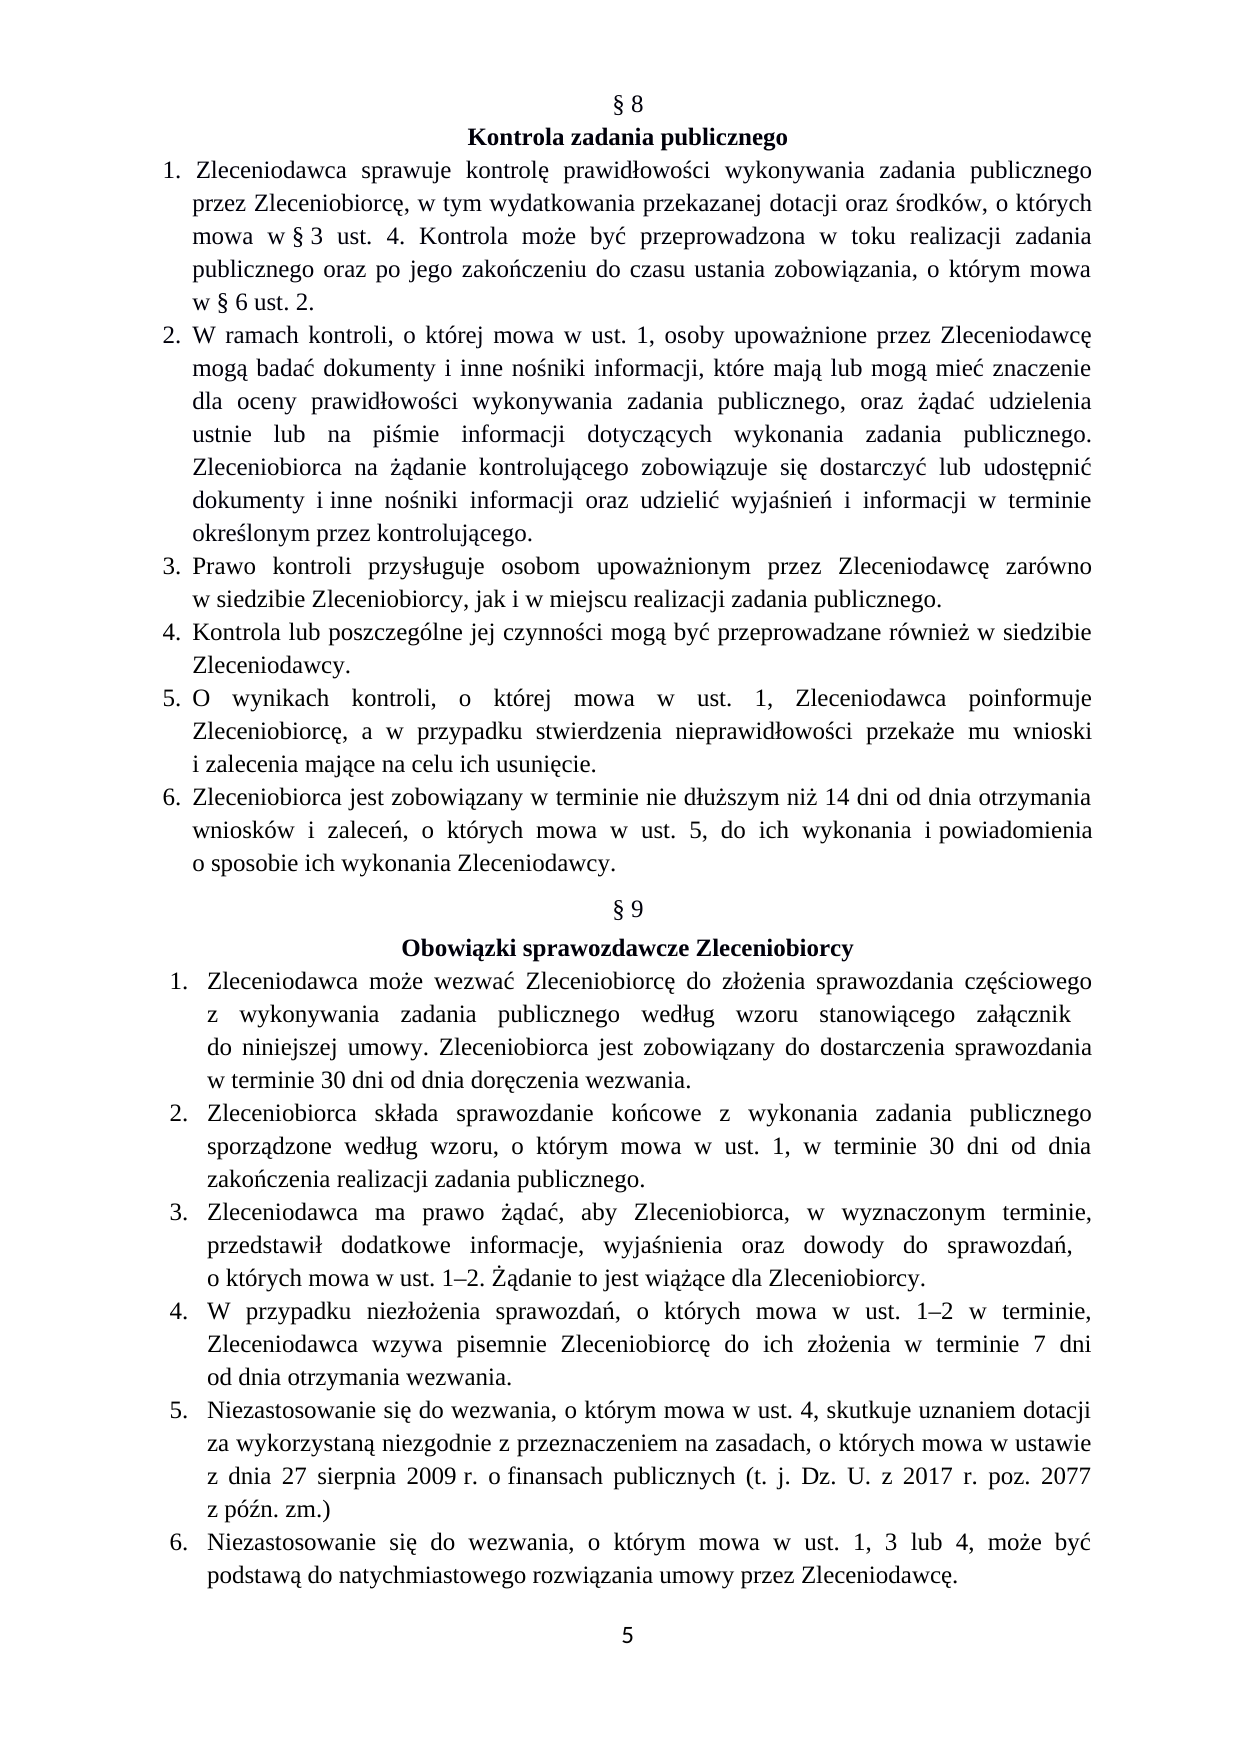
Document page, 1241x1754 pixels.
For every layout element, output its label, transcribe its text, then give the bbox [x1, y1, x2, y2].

list W ramach kontroli, o której mowa w ust. 1, osoby upoważnione przez Zleceniodawcę mogą badać dokumenty i inne nośniki informacji, które mają lub mogą mieć znaczenie dla oceny prawidłowości wykonywania zadania publicznego, oraz żądać udzielenia ustnie lub na piśmie informacji dotyczących wykonania zadania publicznego. Zleceniobiorca na żądanie kontrolującego zobowiązuje się dostarczyć lub udostępnić dokumenty i inne nośniki informacji oraz udzielić wyjaśnień i informacji w terminie określonym przez kontrolującego. [162, 320, 1093, 547]
list Zleceniodawca ma prawo żądać, aby Zleceniobiorca, w wyznaczonym terminie, przedstawił dodatkowe informacje, wyjaśnienia oraz dowody do sprawozdań, o których mowa w ust. 1–2. Żądanie to jest wiążące dla Zleceniobiorcy. [169, 1197, 1093, 1292]
text 1. Zleceniodawca sprawuje kontrolę prawidłowości wykonywania zadania publicznego przez Zleceniobiorcę, w tym wydatkowania przekazanej dotacji oraz środków, o których mowa w § 3 ust. 4. Kontrola może być przeprowadzona w toku realizacji zadania publicznego oraz po jego zakończeniu do czasu ustania zobowiązania, o którym mowa w § 6 ust. 2. [162, 155, 1093, 316]
subtitle Obowiązki sprawozdawcze Zleceniobiorcy [162, 933, 1093, 962]
list O wynikach kontroli, o której mowa w ust. 1, Zleceniodawca poinformuje Zleceniobiorcę, a w przypadku stwierdzenia nieprawidłowości przekaże mu wnioski i zalecenia mające na celu ich usunięcie. [162, 683, 1093, 778]
list Zleceniobiorca jest zobowiązany w terminie nie dłuższym niż 14 dni od dnia otrzymania wniosków i zaleceń, o których mowa w ust. 5, do ich wykonania i powiadomienia o sposobie ich wykonania Zleceniodawcy. [162, 782, 1093, 877]
list Zleceniobiorca składa sprawozdanie końcowe z wykonania zadania publicznego sporządzone według wzoru, o którym mowa w ust. 1, w terminie 30 dni od dnia zakończenia realizacji zadania publicznego. [169, 1098, 1093, 1193]
list Zleceniodawca może wezwać Zleceniobiorcę do złożenia sprawozdania częściowego z wykonywania zadania publicznego według wzoru stanowiącego załącznik do niniejszej umowy. Zleceniobiorca jest zobowiązany do dostarczenia sprawozdania w terminie 30 dni od dnia doręczenia wezwania. [169, 966, 1093, 1094]
list Niezastosowanie się do wezwania, o którym mowa w ust. 4, skutkuje uznaniem dotacji za wykorzystaną niezgodnie z przeznaczeniem na zasadach, o których mowa w ustawie z dnia 27 sierpnia 2009 r. o finansach publicznych (t. j. Dz. U. z 2017 r. poz. 2077 z późn. zm.) [169, 1395, 1093, 1523]
list Prawo kontroli przysługuje osobom upoważnionym przez Zleceniodawcę zarówno w siedzibie Zleceniobiorcy, jak i w miejscu realizacji zadania publicznego. [162, 551, 1093, 613]
list Niezastosowanie się do wezwania, o którym mowa w ust. 1, 3 lub 4, może być podstawą do natychmiastowego rozwiązania umowy przez Zleceniodawcę. [169, 1527, 1093, 1589]
subtitle § 9 [162, 894, 1093, 922]
list W przypadku niezłożenia sprawozdań, o których mowa w ust. 1–2 w terminie, Zleceniodawca wzywa pisemnie Zleceniobiorcę do ich złożenia w terminie 7 dni od dnia otrzymania wezwania. [169, 1296, 1093, 1391]
subtitle Kontrola zadania publicznego [162, 122, 1093, 150]
list Kontrola lub poszczególne jej czynności mogą być przeprowadzane również w siedzibie Zleceniodawcy. [162, 617, 1093, 679]
text § 8 [162, 89, 1093, 117]
